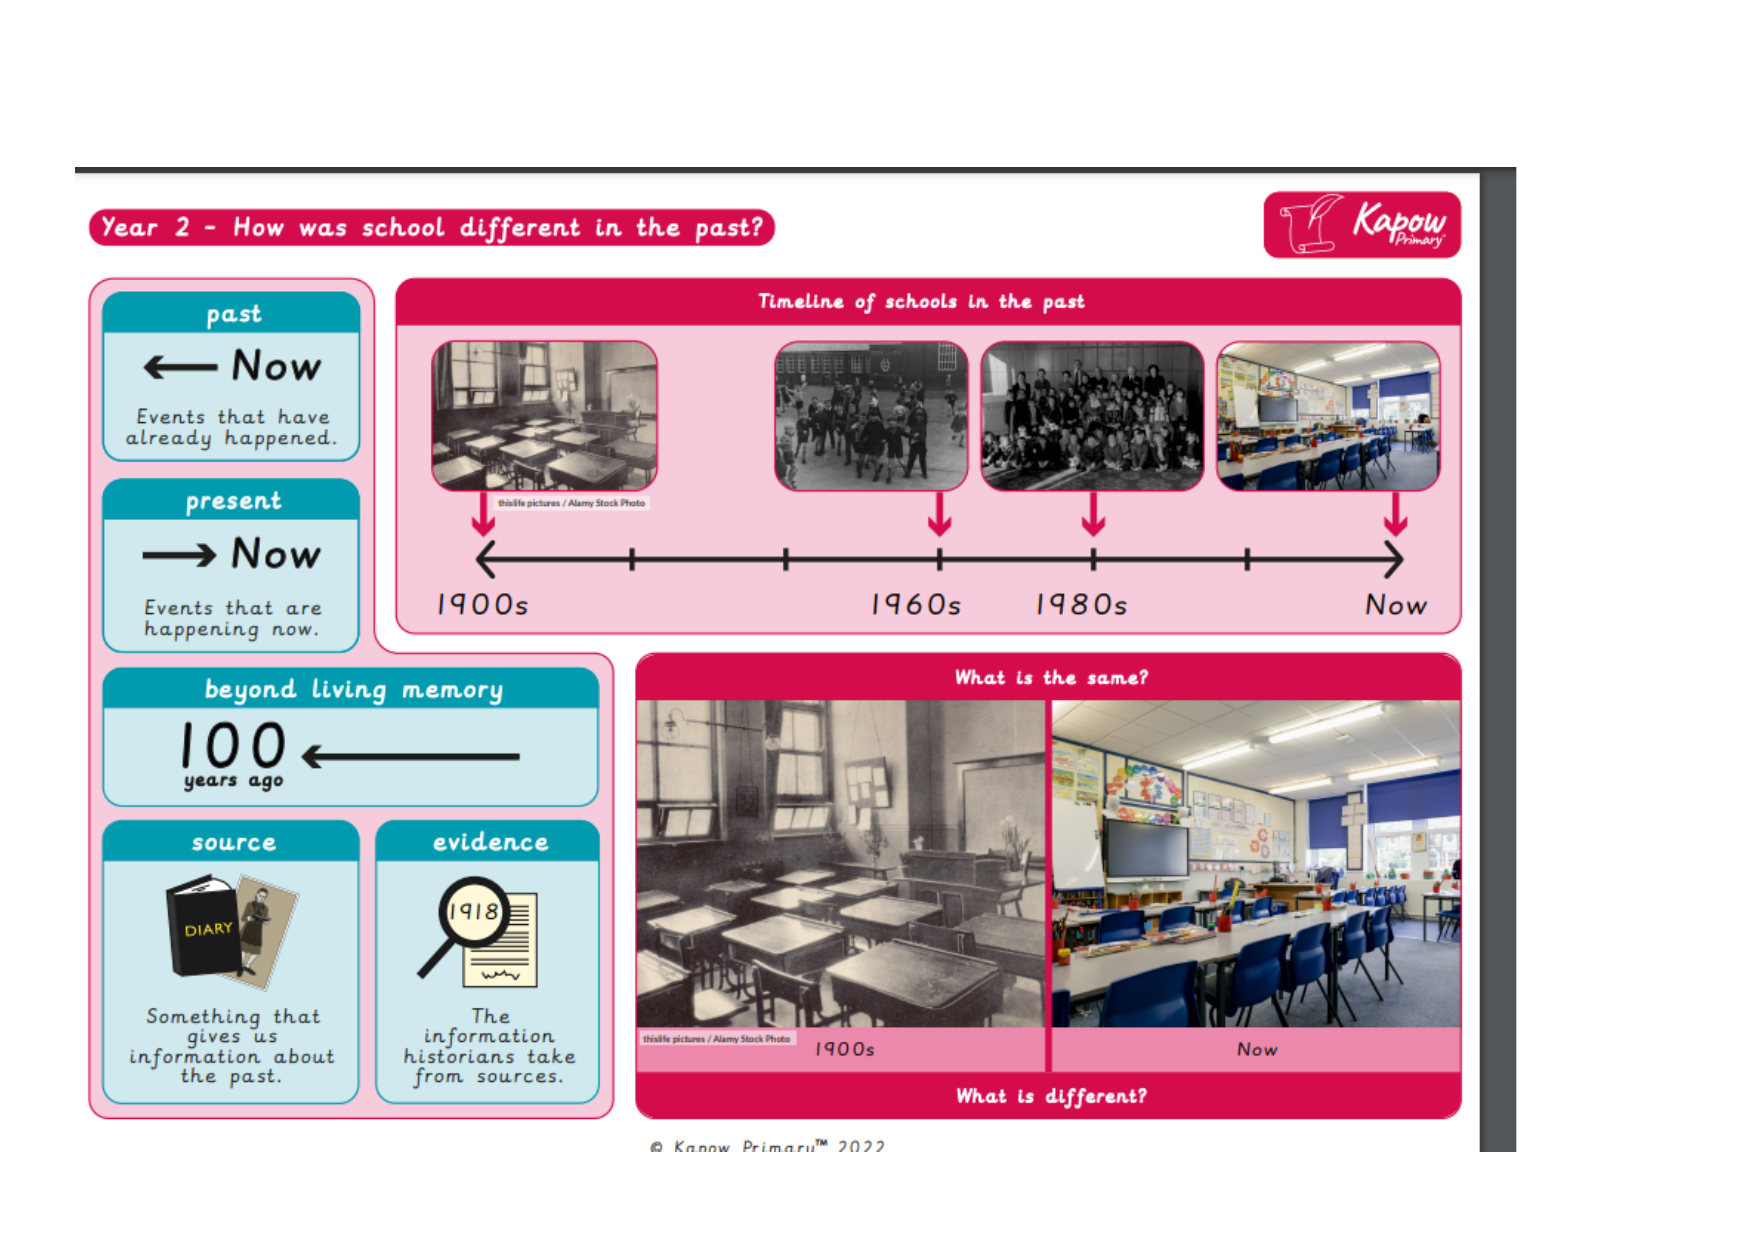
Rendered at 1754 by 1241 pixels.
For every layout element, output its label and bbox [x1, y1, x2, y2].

picture [75, 167, 1517, 1152]
